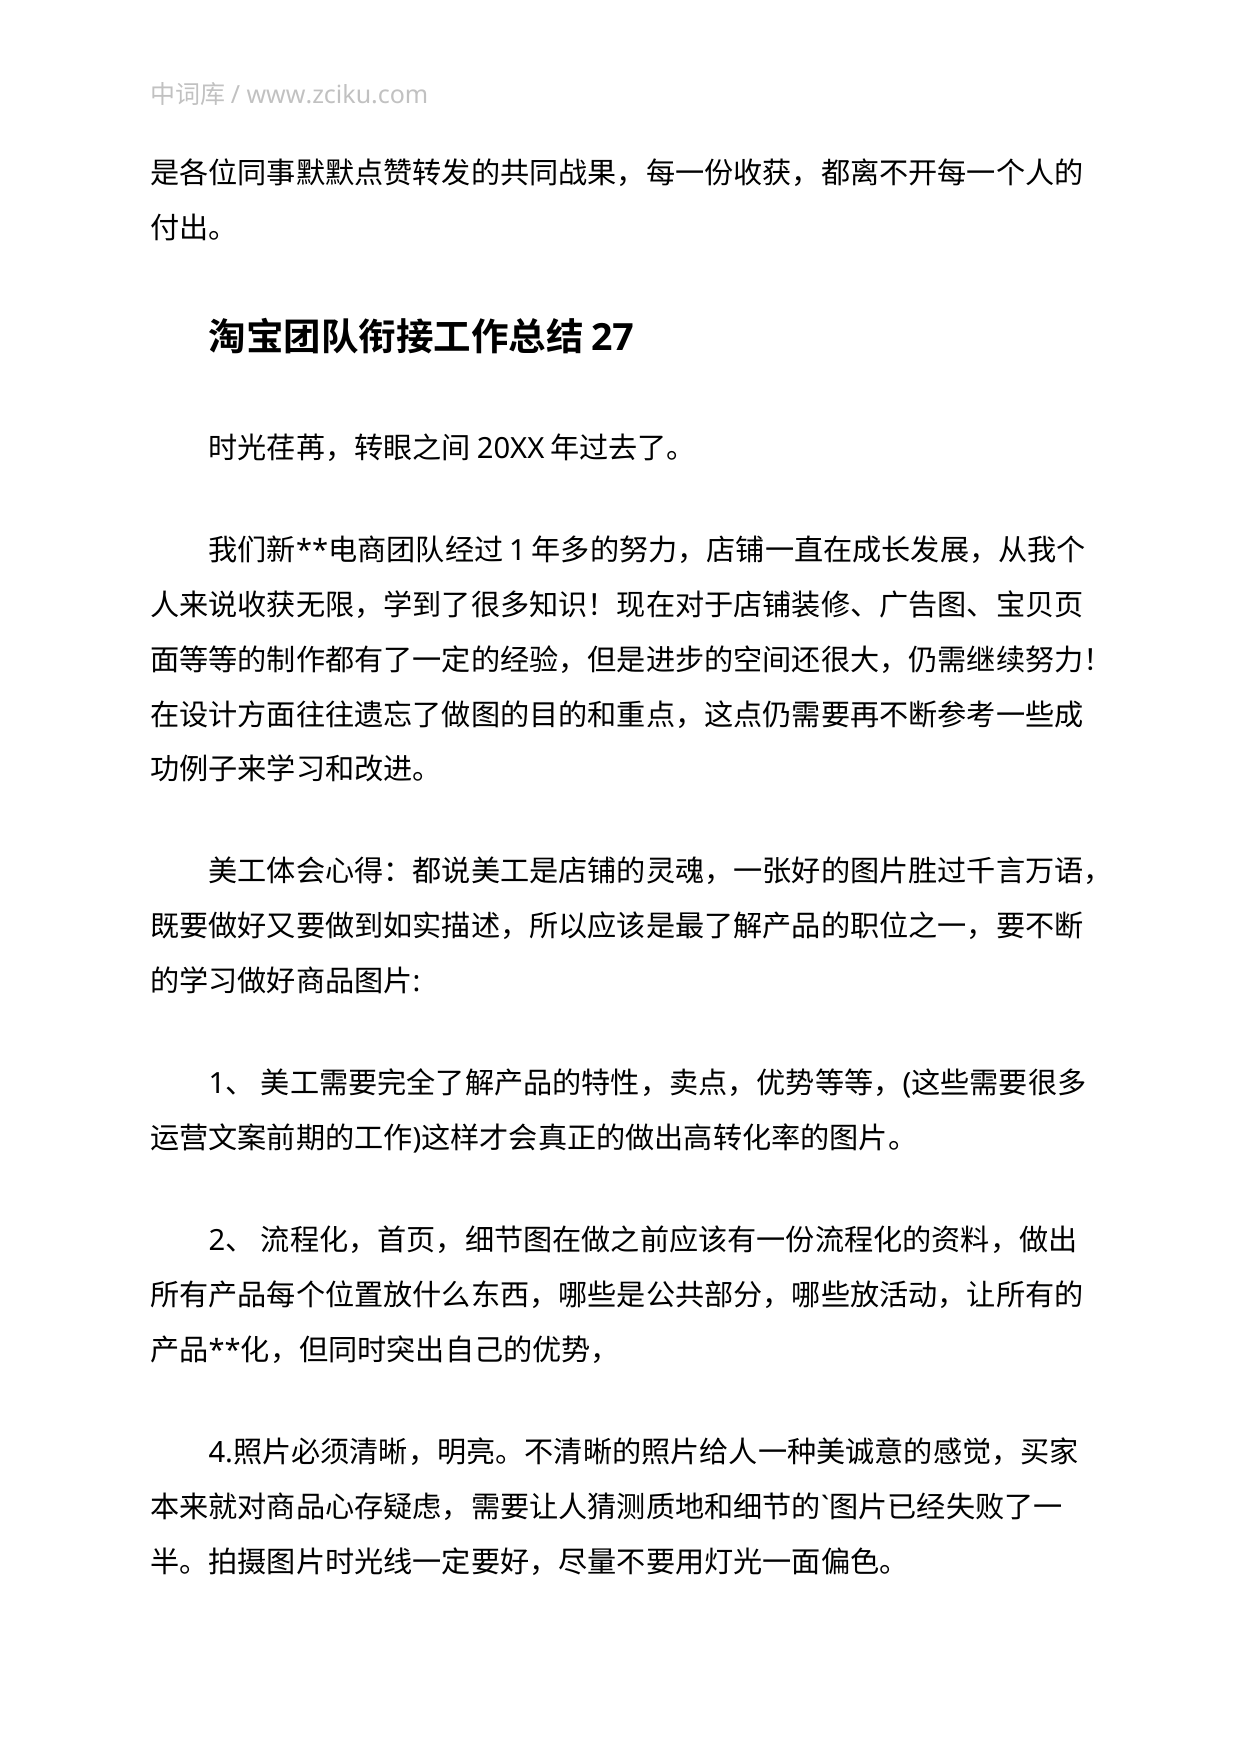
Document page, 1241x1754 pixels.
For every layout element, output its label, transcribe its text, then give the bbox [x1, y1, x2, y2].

text 2、 流程化，首页，细节图在做之前应该有一份流程化的资料，做出所有产品每个位置放什么东西，哪些是公共部分，哪些放活动，让所有的产品**化，但同时突出自己的优势， [150, 1216, 1090, 1369]
text 时光荏苒，转眼之间20XX年过去了。 [150, 424, 1090, 467]
text 美工体会心得：都说美工是店铺的灵魂，一张好的图片胜过千言万语，既要做好又要做到如实描述，所以应该是最了解产品的职位之一，要不断的学习做好商品图片: [150, 848, 1090, 1000]
text 我们新**电商团队经过1年多的努力，店铺一直在成长发展，从我个人来说收获无限，学到了很多知识！现在对于店铺装修、广告图、宝贝页面等等的制作都有了一定的经验，但是进步的空间还很大，仍需继续努力！在设计方面往往遗忘了做图的目的和重点，这点仍需要再不断参考一些成功例子来学习和改进。 [150, 526, 1090, 788]
text 1、 美工需要完全了解产品的特性，卖点，优势等等，(这些需要很多运营文案前期的工作)这样才会真正的做出高转化率的图片。 [150, 1059, 1090, 1157]
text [150, 150, 1090, 247]
text 4.照片必须清晰，明亮。不清晰的照片给人一种美诚意的感觉，买家本来就对商品心存疑虑，需要让人猜测质地和细节的`图片已经失败了一半。拍摄图片时光线一定要好，尽量不要用灯光一面偏色。 [150, 1428, 1090, 1581]
text 淘宝团队衔接工作总结27 [150, 307, 1090, 361]
